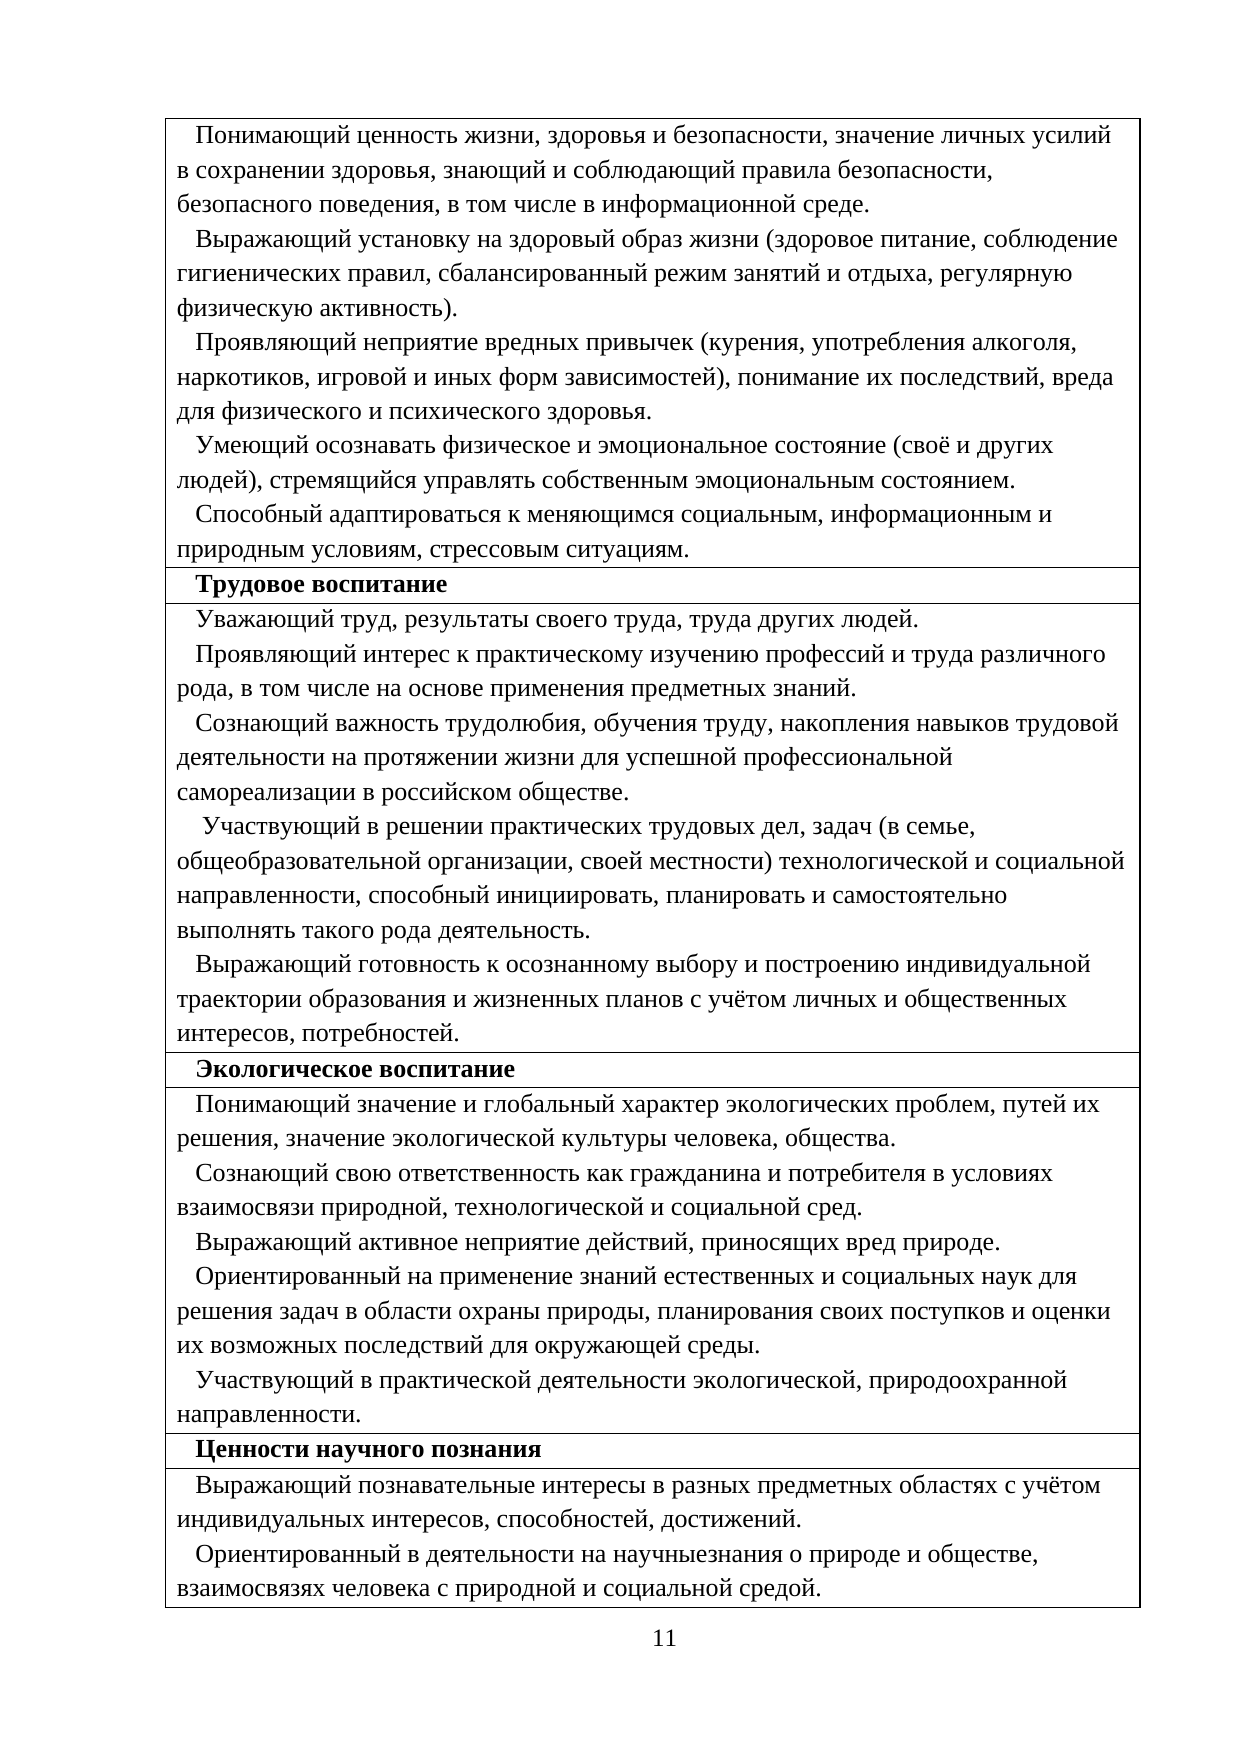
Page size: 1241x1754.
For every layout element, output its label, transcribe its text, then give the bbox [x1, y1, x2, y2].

table_cell Ценности научного познания [166, 1434, 1139, 1468]
table_cell Понимающий значение и глобальный характер экологических проблем, путей их решения, значение экологической культуры человека, общества. Сознающий свою ответственность как гражданина и потребителя в условиях взаимосвязи природной, технологической и социальной сред. Выражающий активное неприятие действий, приносящих вред природе. Ориентированный на применение знаний естественных и социальных наук для решения задач в области охраны природы, планирования своих поступков и оценки их возможных последствий для окружающей среды. Участвующий в практической деятельности экологической, природоохранной направленности. [166, 1088, 1139, 1432]
table_cell Уважающий труд, результаты своего труда, труда других людей. Проявляющий интерес к практическому изучению профессий и труда различного рода, в том числе на основе применения предметных знаний. Сознающий важность трудолюбия, обучения труду, накопления навыков трудовой деятельности на протяжении жизни для успешной профессиональной самореализации в российском обществе. Участвующий в решении практических трудовых дел, задач (в семье, общеобразовательной организации, своей местности) технологической и социальной направленности, способный инициировать, планировать и самостоятельно выполнять такого рода деятельность. Выражающий готовность к осознанному выбору и построению индивидуальной траектории образования и жизненных планов с учётом личных и общественных интересов, потребностей. [166, 604, 1139, 1052]
table_cell Экологическое воспитание [166, 1053, 1139, 1087]
table_cell Понимающий ценность жизни, здоровья и безопасности, значение личных усилий в сохранении здоровья, знающий и соблюдающий правила безопасности, безопасного поведения, в том числе в информационной среде. Выражающий установку на здоровый образ жизни (здоровое питание, соблюдение гигиенических правил, сбалансированный режим занятий и отдыха, регулярную физическую активность). Проявляющий неприятие вредных привычек (курения, употребления алкоголя, наркотиков, игровой и иных форм зависимостей), понимание их последствий, вреда для физического и психического здоровья. Умеющий осознавать физическое и эмоциональное состояние (своё и других людей), стремящийся управлять собственным эмоциональным состоянием. Способный адаптироваться к меняющимся социальным, информационным и природным условиям, стрессовым ситуациям. [166, 119, 1139, 567]
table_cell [166, 1469, 1139, 1607]
table_cell Трудовое воспитание [166, 568, 1139, 602]
